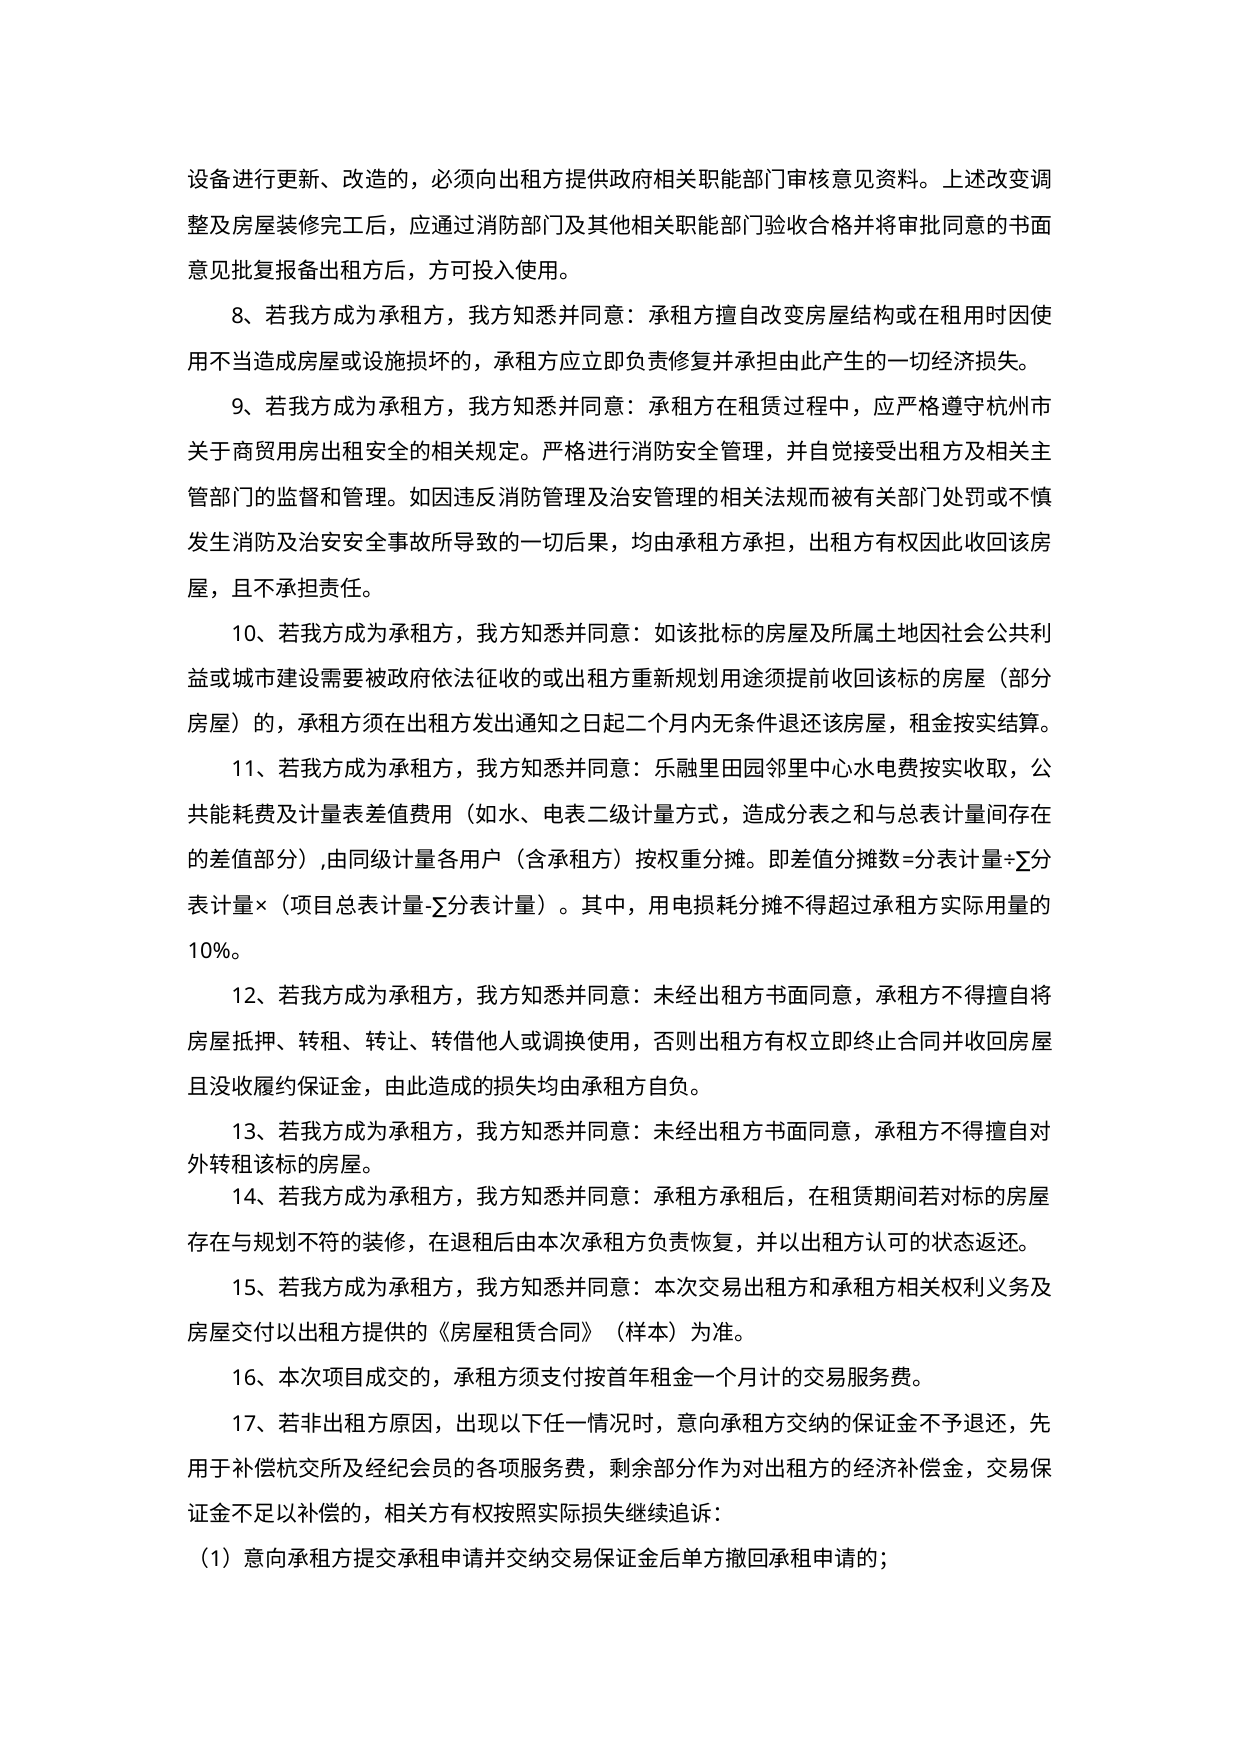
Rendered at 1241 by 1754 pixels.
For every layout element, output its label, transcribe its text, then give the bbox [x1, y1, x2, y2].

text 17、若非出租方原因，出现以下任一情况时，意向承租方交纳的保证金不予退还，先用于补偿杭交所及经纪会员的各项服务费，剩余部分作为对出租方的经济补偿金，交易保证金不足以补偿的，相关方有权按照实际损失继续追诉： [187, 1405, 1053, 1528]
list 若我方成为承租方，我方知悉并同意：承租方擅自改变房屋结构或在租用时因使用不当造成房屋或设施损坏的，承租方应立即负责修复并承担由此产生的一切经济损失。 [187, 298, 1053, 376]
list 若我方成为承租方，我方知悉并同意：承租方承租后，在租赁期间若对标的房屋存在与规划不符的装修，在退租后由本次承租方负责恢复，并以出租方认可的状态返还。 [187, 1179, 1053, 1257]
list 若我方成为承租方，我方知悉并同意：未经出租方书面同意，承租方不得擅自将房屋抵押、转租、转让、转借他人或调换使用，否则出租方有权立即终止合同并收回房屋且没收履约保证金，由此造成的损失均由承租方自负。 [187, 978, 1053, 1101]
list 若我方成为承租方，我方知悉并同意：如该批标的房屋及所属土地因社会公共利益或城市建设需要被政府依法征收的或出租方重新规划用途须提前收回该标的房屋（部分房屋）的，承租方须在出租方发出通知之日起二个月内无条件退还该房屋，租金按实结算。 [187, 615, 1053, 738]
list 若我方成为承租方，我方知悉并同意：本次交易出租方和承租方相关权利义务及房屋交付以出租方提供的《房屋租赁合同》（样本）为准。 [187, 1269, 1053, 1347]
list 若我方成为承租方，我方知悉并同意：承租方在租赁过程中，应严格遵守杭州市关于商贸用房出租安全的相关规定。严格进行消防安全管理，并自觉接受出租方及相关主管部门的监督和管理。如因违反消防管理及治安管理的相关法规而被有关部门处罚或不慎发生消防及治安安全事故所导致的一切后果，均由承租方承担，出租方有权因此收回该房屋，且不承担责任。 [187, 388, 1053, 603]
list 若我方成为承租方，我方知悉并同意：未经出租方书面同意，承租方不得擅自对外转租该标的房屋。 [187, 1114, 1053, 1179]
list 若我方成为承租方，我方知悉并同意：乐融里田园邻里中心水电费按实收取，公共能耗费及计量表差值费用（如水、电表二级计量方式，造成分表之和与总表计量间存在的差值部分）,由同级计量各用户（含承租方）按权重分摊。即差值分摊数=分表计量÷∑分表计量×（项目总表计量-∑分表计量）。其中，用电损耗分摊不得超过承租方实际用量的10%。 [187, 751, 1053, 965]
text 16、本次项目成交的，承租方须支付按首年租金一个月计的交易服务费。 [187, 1360, 1053, 1392]
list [187, 162, 1053, 285]
text （1）意向承租方提交承租申请并交纳交易保证金后单方撤回承租申请的； [187, 1541, 1053, 1574]
